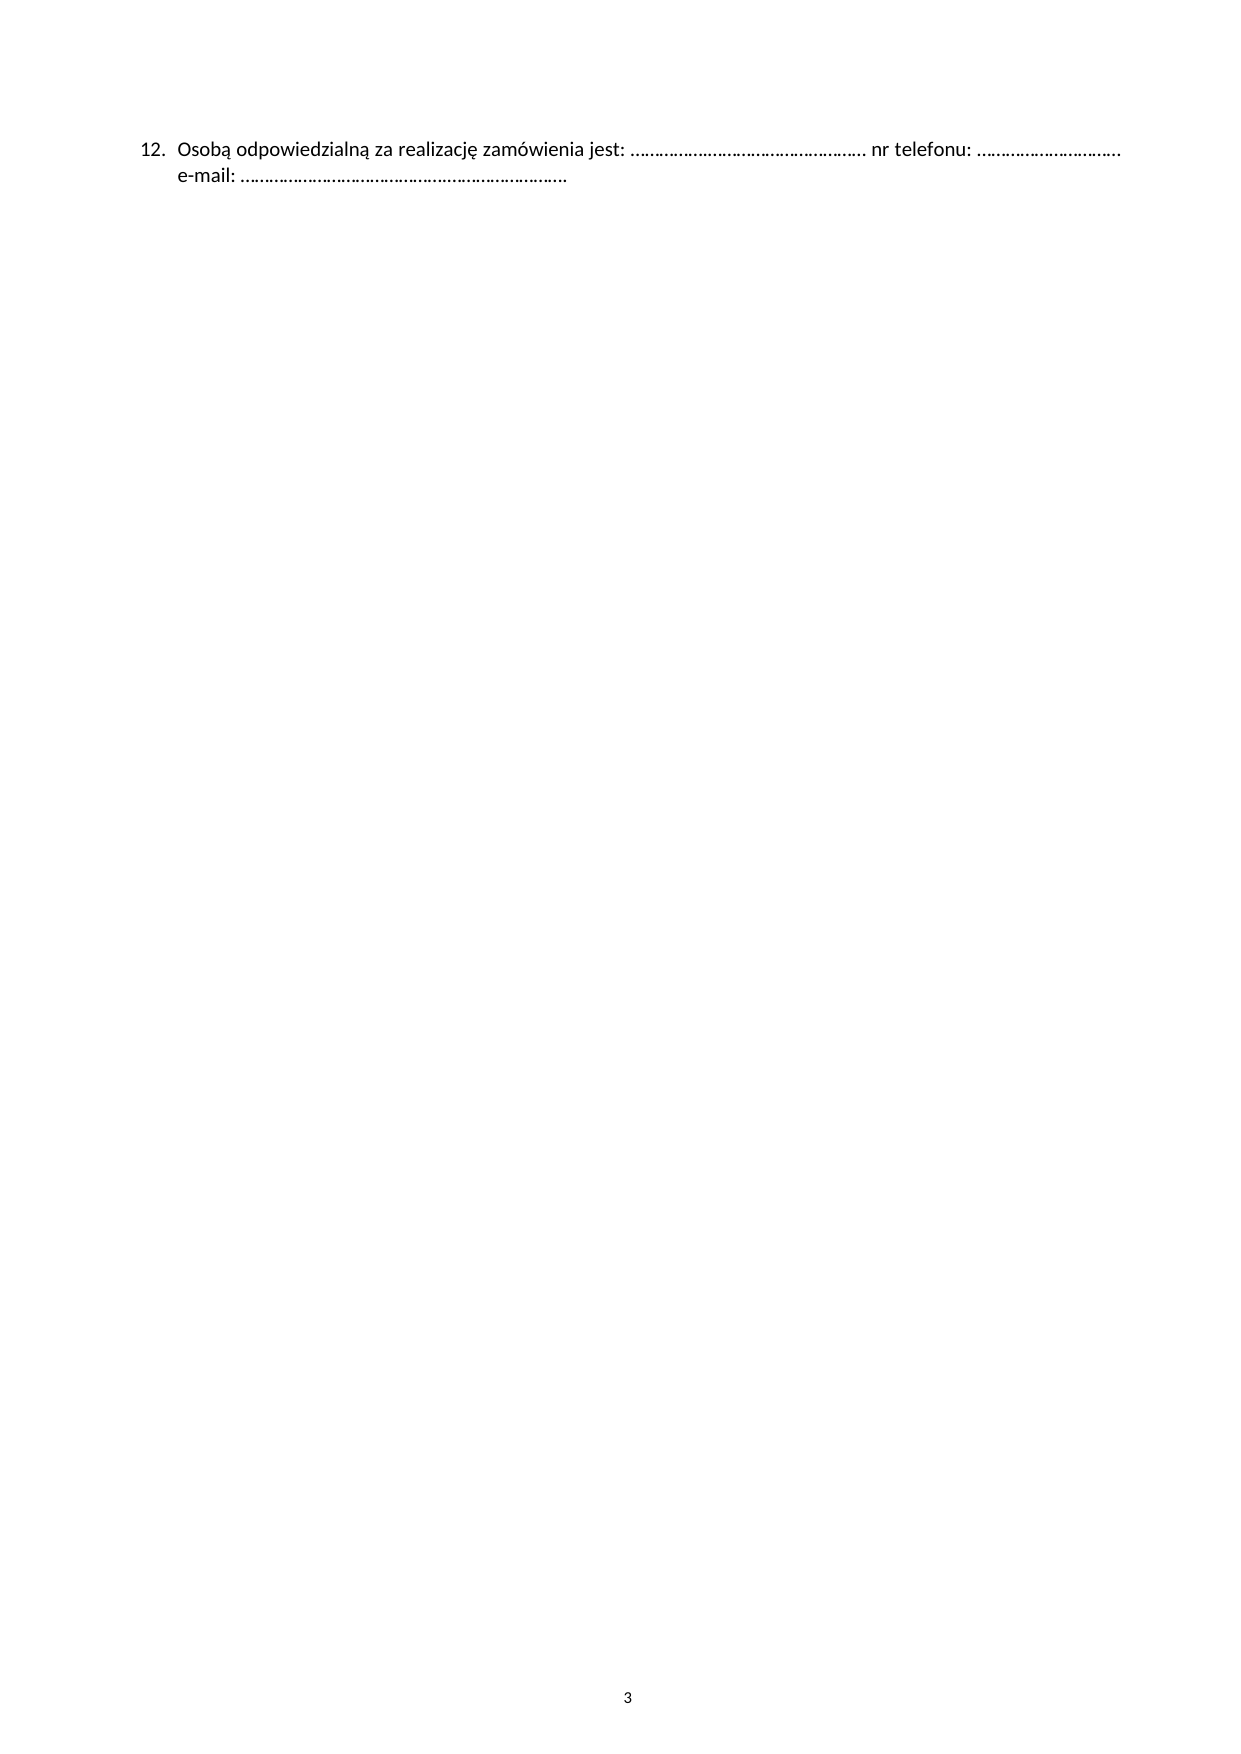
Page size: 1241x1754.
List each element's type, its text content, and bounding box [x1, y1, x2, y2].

list Osobą odpowiedzialną za realizację zamówienia jest: …………….…………………………… nr telefonu: ………………………… e-mail: …………………………………….……………………. [140, 136, 1122, 187]
